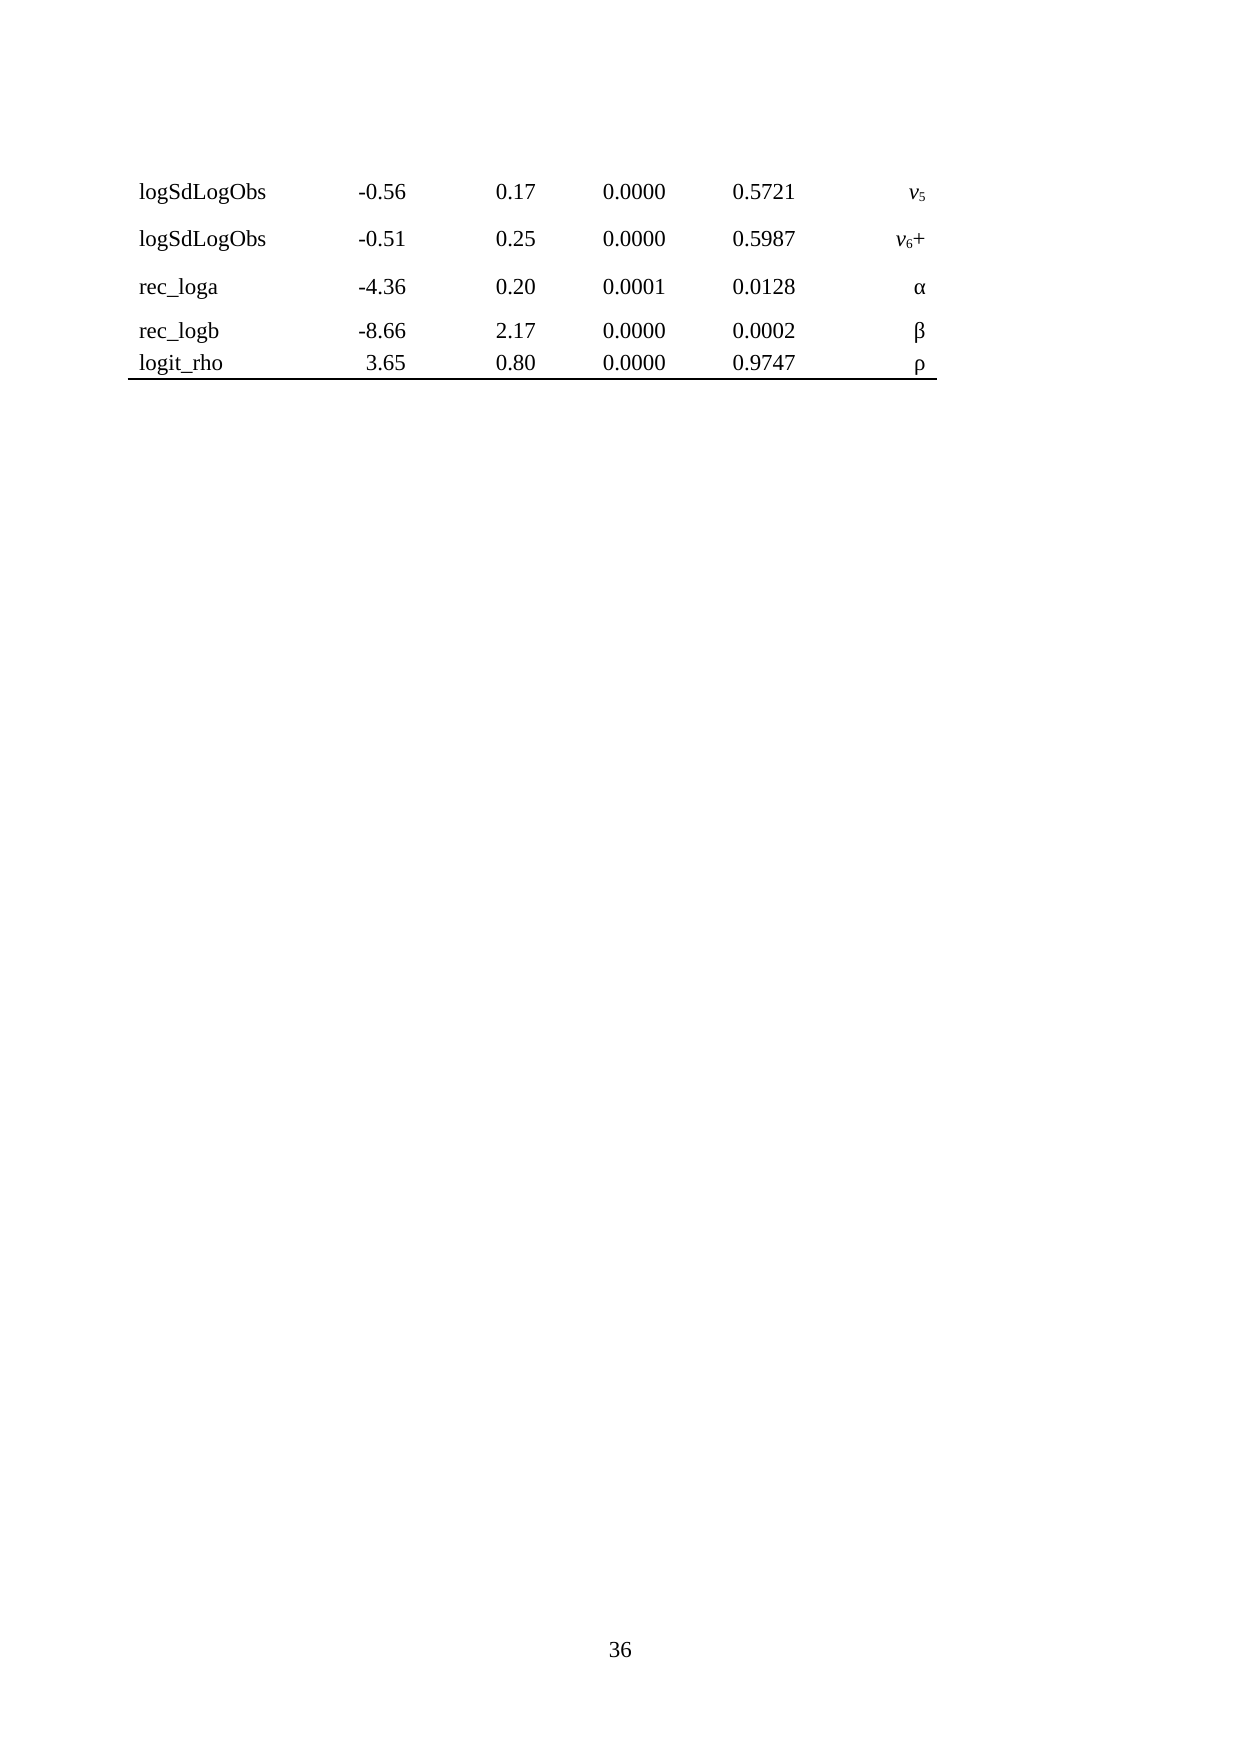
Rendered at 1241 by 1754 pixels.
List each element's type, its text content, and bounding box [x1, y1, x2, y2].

table_cell ν5 [807, 163, 937, 220]
table_cell logit_rho [128, 346, 287, 377]
table_cell rec_logb [128, 315, 287, 346]
table_cell 0.25 [417, 220, 547, 257]
table_cell 0.20 [417, 258, 547, 315]
table_cell 0.0002 [677, 315, 807, 346]
table_cell α [807, 258, 937, 315]
table_cell 0.0000 [547, 315, 677, 346]
table_cell -4.36 [287, 258, 417, 315]
table_cell 0.5987 [677, 220, 807, 257]
table_cell ρ [807, 346, 937, 377]
table_cell -8.66 [287, 315, 417, 346]
table_cell -0.56 [287, 163, 417, 220]
table_cell 0.17 [417, 163, 547, 220]
table_cell 0.80 [417, 346, 547, 377]
table_cell 2.17 [417, 315, 547, 346]
table_cell 0.0001 [547, 258, 677, 315]
table_cell β [807, 315, 937, 346]
table_cell logSdLogObs [128, 220, 287, 257]
table_cell 3.65 [287, 346, 417, 377]
table_cell 0.0000 [547, 346, 677, 377]
table_cell 0.0000 [547, 163, 677, 220]
table_cell logSdLogObs [128, 163, 287, 220]
table_cell 0.9747 [677, 346, 807, 377]
table_cell ν6+ [807, 220, 937, 257]
table_cell 0.0000 [547, 220, 677, 257]
table_cell 0.0128 [677, 258, 807, 315]
table_cell 0.5721 [677, 163, 807, 220]
table_cell -0.51 [287, 220, 417, 257]
table_cell rec_loga [128, 258, 287, 315]
